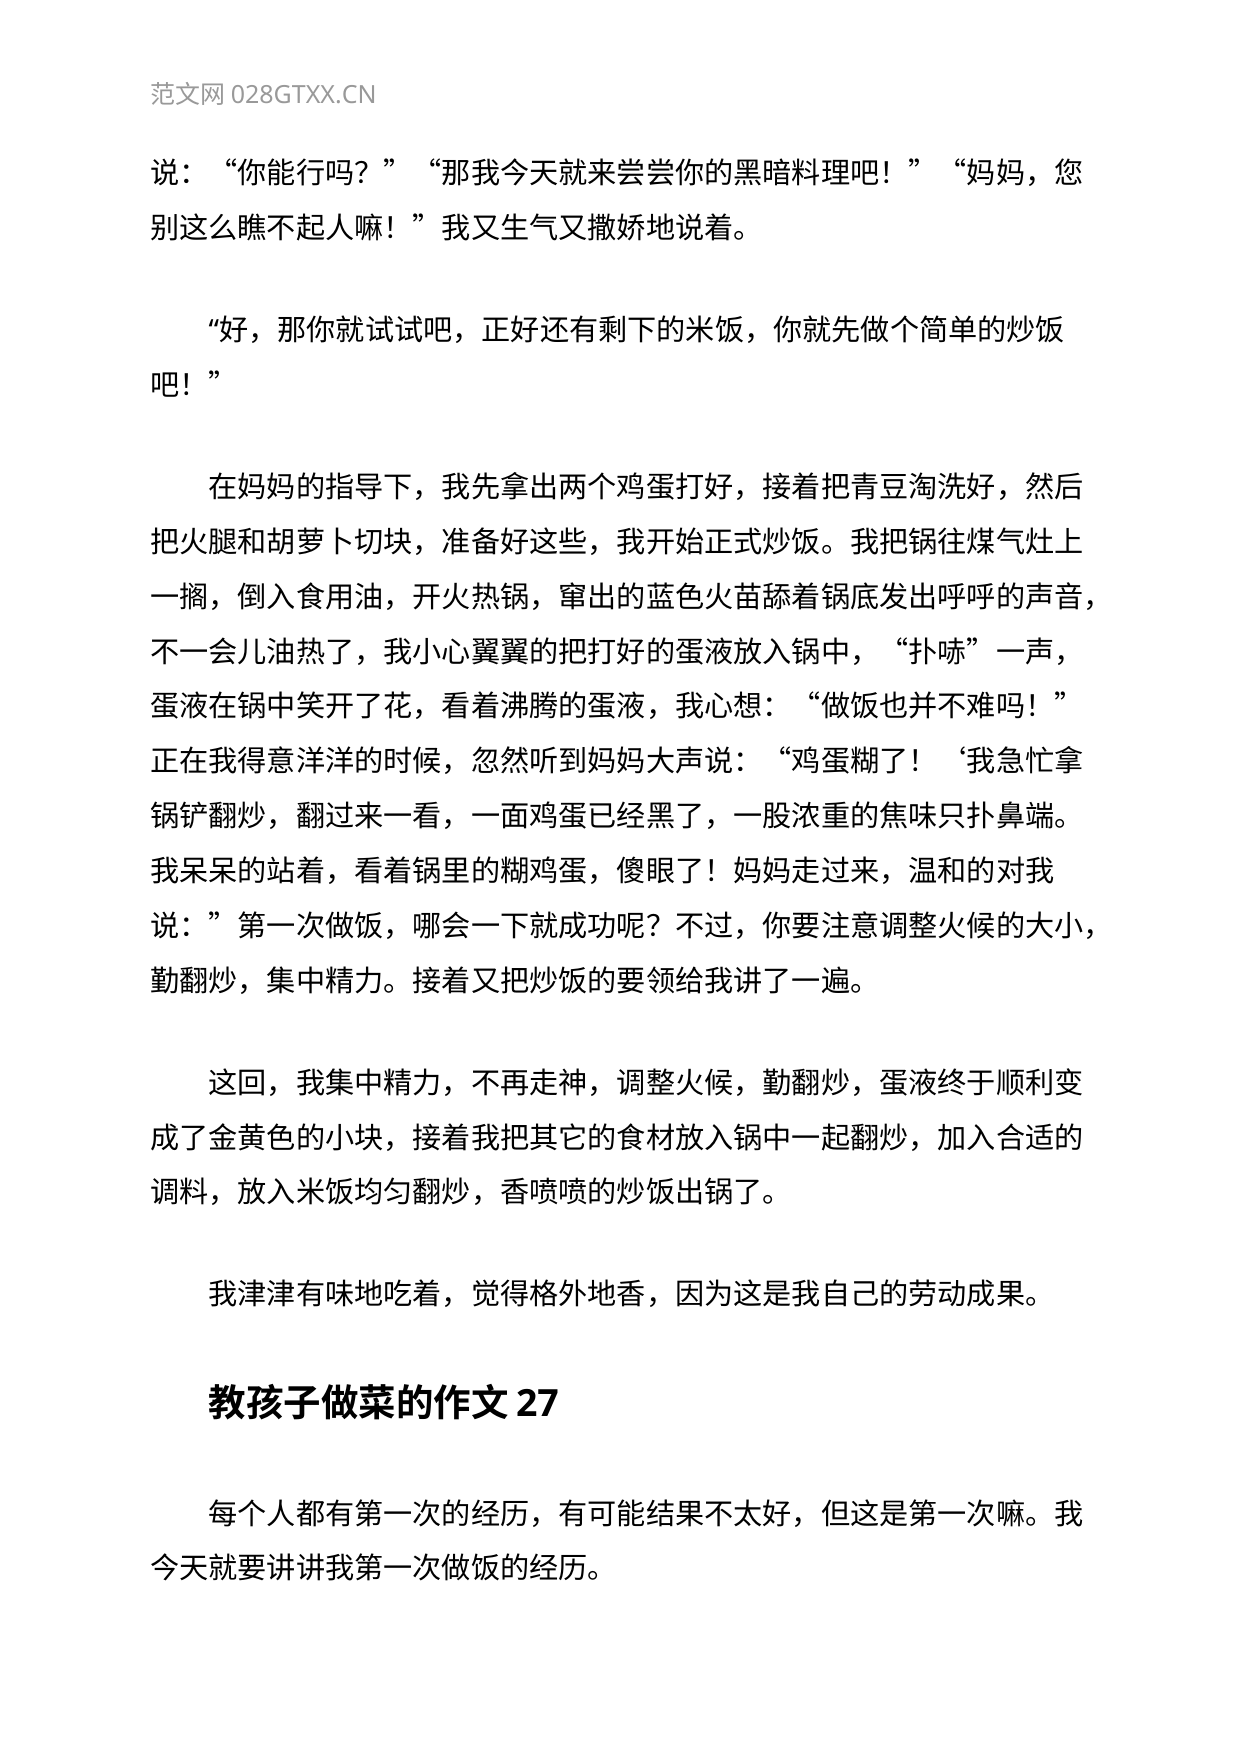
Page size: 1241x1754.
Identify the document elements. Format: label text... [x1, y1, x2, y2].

text 教孩子做菜的作文27 [150, 1373, 1090, 1427]
text 这回，我集中精力，不再走神，调整火候，勤翻炒，蛋液终于顺利变成了金黄色的小块，接着我把其它的食材放入锅中一起翻炒，加入合适的调料，放入米饭均匀翻炒，香喷喷的炒饭出锅了。 [150, 1059, 1090, 1211]
text “好，那你就试试吧，正好还有剩下的米饭，你就先做个简单的炒饭吧！” [150, 307, 1090, 404]
text 在妈妈的指导下，我先拿出两个鸡蛋打好，接着把青豆淘洗好，然后把火腿和胡萝卜切块，准备好这些，我开始正式炒饭。我把锅往煤气灶上一搁，倒入食用油，开火热锅，窜出的蓝色火苗舔着锅底发出呼呼的声音，不一会儿油热了，我小心翼翼的把打好的蛋液放入锅中，“扑哧”一声，蛋液在锅中笑开了花，看着沸腾的蛋液，我心想：“做饭也并不难吗！”正在我得意洋洋的时候，忽然听到妈妈大声说：“鸡蛋糊了！‘我急忙拿锅铲翻炒，翻过来一看，一面鸡蛋已经黑了，一股浓重的焦味只扑鼻端。我呆呆的站着，看着锅里的糊鸡蛋，傻眼了！妈妈走过来，温和的对我说：”第一次做饭，哪会一下就成功呢？不过，你要注意调整火候的大小，勤翻炒，集中精力。接着又把炒饭的要领给我讲了一遍。 [150, 463, 1090, 1000]
text 每个人都有第一次的经历，有可能结果不太好，但这是第一次嘛。我今天就要讲讲我第一次做饭的经历。 [150, 1490, 1090, 1587]
text 我津津有味地吃着，觉得格外地香，因为这是我自己的劳动成果。 [150, 1271, 1090, 1313]
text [150, 150, 1090, 247]
